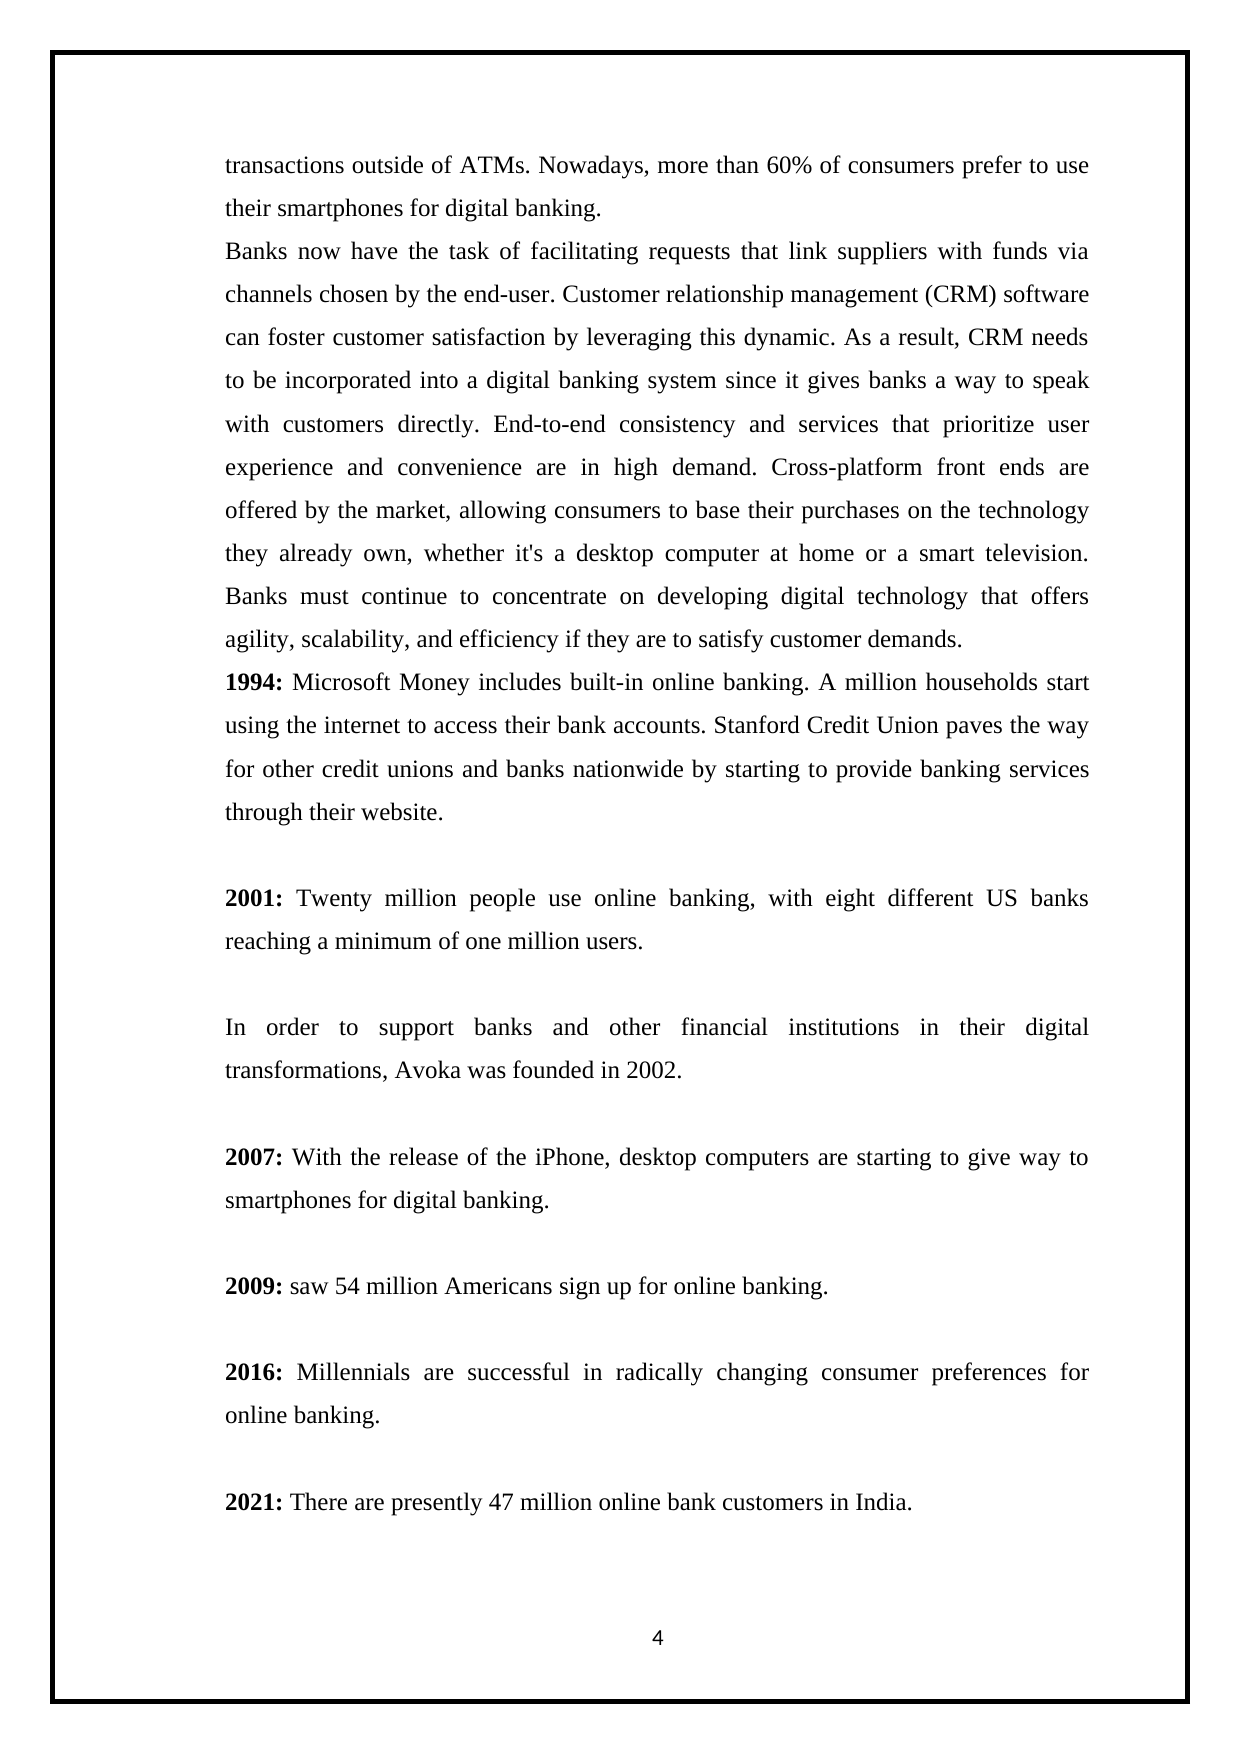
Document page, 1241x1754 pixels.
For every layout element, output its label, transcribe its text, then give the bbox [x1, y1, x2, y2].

text In order to support banks and other financial institutions in their digital transformations, Avoka was founded in 2002. [225, 969, 1090, 1084]
text 2007: With the release of the iPhone, desktop computers are starting to give way to smartphones for digital banking. [225, 1099, 1090, 1214]
text 2009: saw 54 million Americans sign up for online banking. [225, 1228, 1090, 1300]
text Banks now have the task of facilitating requests that link suppliers with funds via channels chosen by the end-user. Customer relationship management (CRM) software can foster customer satisfaction by leveraging this dynamic. As a result, CRM needs to be incorporated into a digital banking system since it gives banks a way to speak with customers directly. End-to-end consistency and services that prioritize user experience and convenience are in high demand. Cross-platform front ends are offered by the market, allowing consumers to base their purchases on the technology they already own, whether it's a desktop computer at home or a smart television. Banks must continue to concentrate on developing digital technology that offers agility, scalability, and efficiency if they are to satisfy customer demands. [225, 236, 1090, 653]
text 2001: Twenty million people use online banking, with eight different US banks reaching a minimum of one million users. [225, 883, 1090, 955]
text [225, 150, 1090, 222]
text 1994: Microsoft Money includes built-in online banking. A million households start using the internet to access their bank accounts. Stanford Credit Union paves the way for other credit unions and banks nationwide by starting to provide banking services through their website. [225, 667, 1090, 826]
text 2016: Millennials are successful in radically changing consumer preferences for online banking. [225, 1314, 1090, 1429]
text 2021: There are presently 47 million online bank customers in India. [225, 1444, 1090, 1516]
